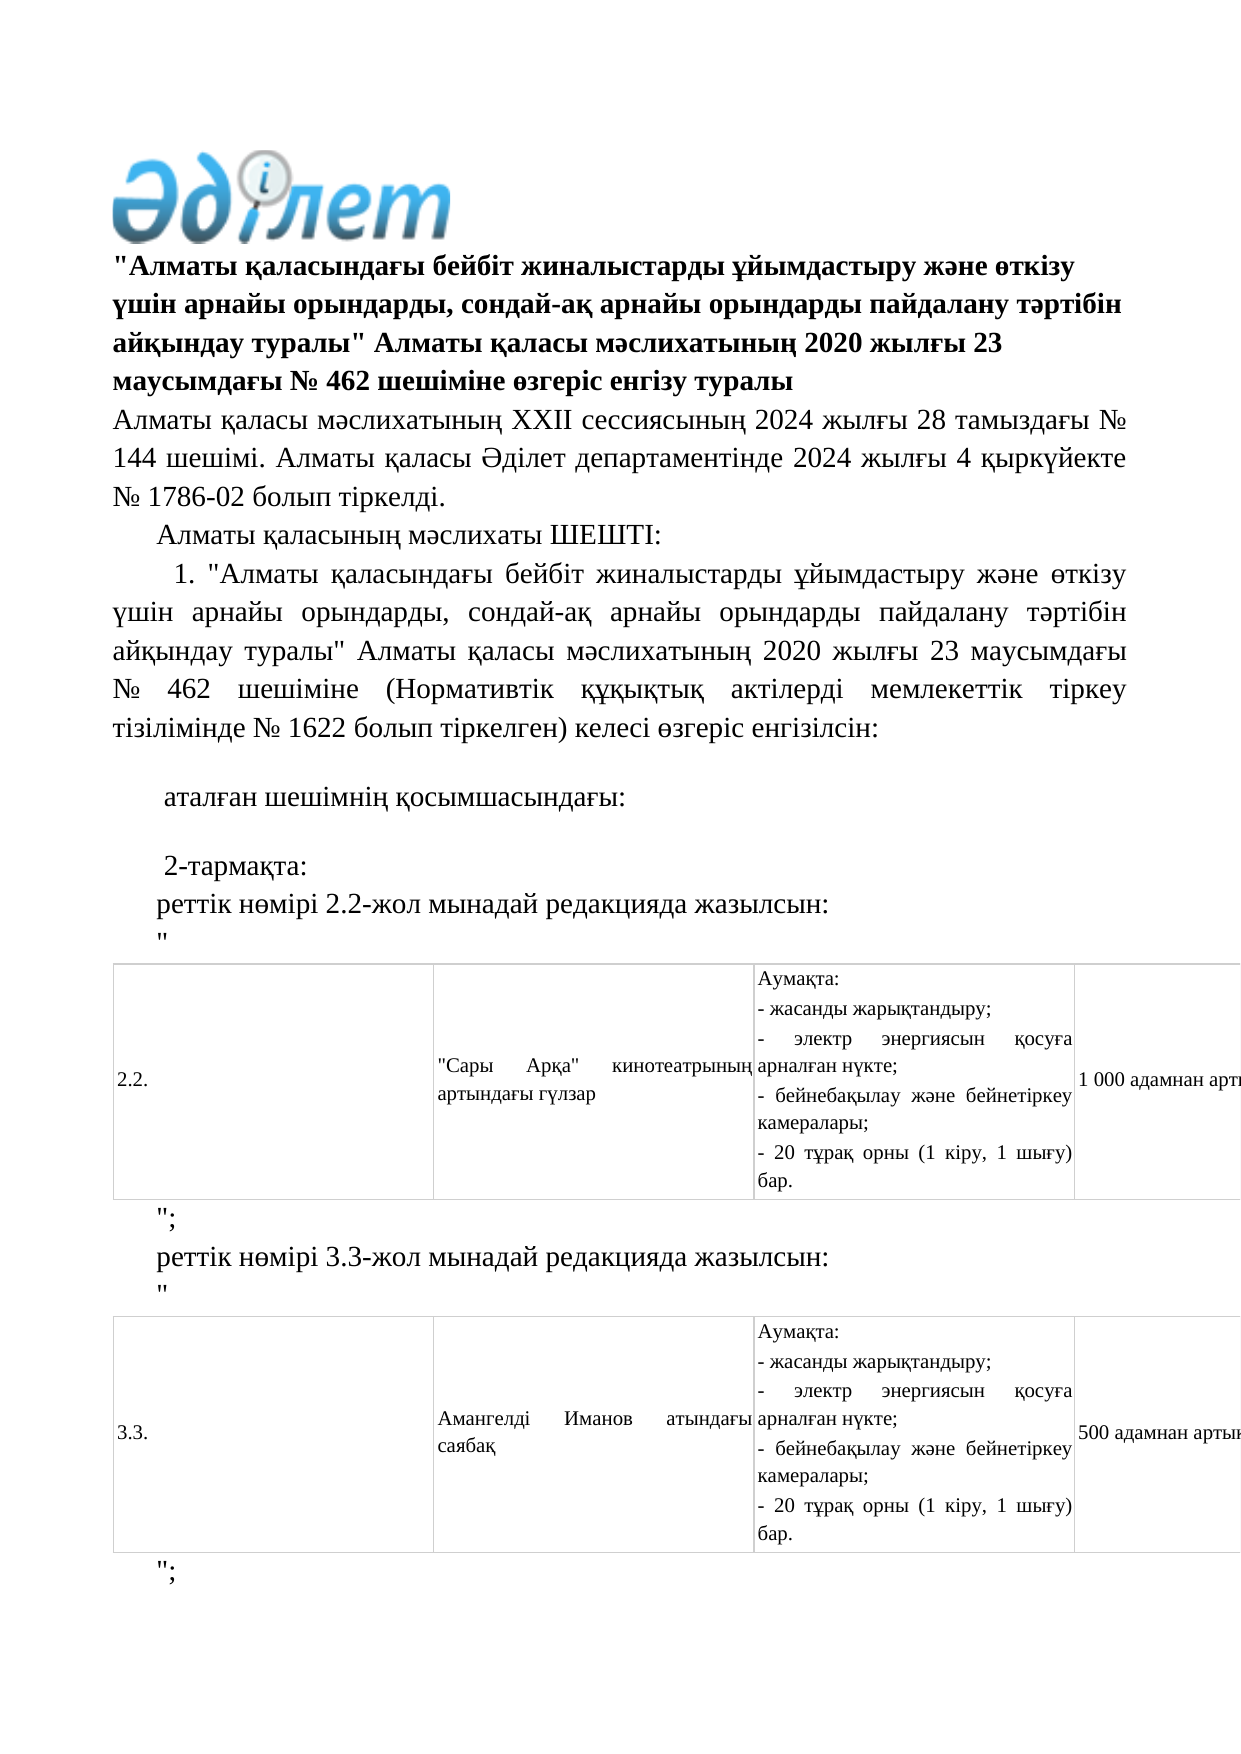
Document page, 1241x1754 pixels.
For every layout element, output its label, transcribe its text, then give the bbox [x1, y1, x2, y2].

text аталған шешімнің қосымшасындағы: [112, 779, 1128, 812]
table_header Амангелді Иманов атындағы саябақ [434, 1317, 753, 1552]
table_header Аумақта: - жасанды жарықтандыру; - электр энергиясын қосуға арналған нүкте; - бейнебақылау және бейнетіркеу камералары; - 20 тұрақ орны (1 кіру, 1 шығу) бар. [755, 965, 1074, 1199]
table_header "Сары Арқа" кинотеатрының артындағы гүлзар [434, 965, 753, 1199]
text 1. "Алматы қаласындағы бейбіт жиналыстарды ұйымдастыру және өткізу үшін арнайы орындарды, сондай-ақ арнайы орындарды пайдалану тәртібін айқындау туралы" Алматы қаласы мәслихатының 2020 жылғы 23 маусымдағы № 462 шешіміне (Нормативтік құқықтық актілерді мемлекеттік тіркеу тізілімінде № 1622 болып тіркелген) келесі өзгеріс енгізілсін: [112, 556, 1128, 744]
table_header 500 адамнан артық емес [1075, 1317, 1240, 1552]
picture [112, 150, 451, 244]
text " [112, 1277, 1128, 1311]
table_header 2.2. [114, 965, 433, 1199]
table_header 3.3. [114, 1317, 433, 1552]
text Алматы қаласы мәслихатының XXII сессиясының 2024 жылғы 28 тамыздағы № 144 шешiмi. Алматы қаласы Әділет департаментінде 2024 жылғы 4 қыркүйекте № 1786-02 болып тіркелді. [112, 402, 1128, 512]
text 2-тармақта: [112, 848, 1128, 881]
text " [112, 925, 1128, 958]
text "; [112, 1200, 1128, 1234]
table_header Аумақта: - жасанды жарықтандыру; - электр энергиясын қосуға арналған нүкте; - бейнебақылау және бейнетіркеу камералары; - 20 тұрақ орны (1 кіру, 1 шығу) бар. [755, 1317, 1074, 1552]
text реттік нөмірі 3.3-жол мынадай редакцияда жазылсын: [112, 1239, 1128, 1272]
text "; [112, 1553, 1128, 1587]
text реттік нөмірі 2.2-жол мынадай редакцияда жазылсын: [112, 886, 1128, 920]
table_header 1 000 адамнан артық емес [1075, 965, 1240, 1199]
text Алматы қаласының мәслихаты ШЕШТІ: [112, 517, 1128, 551]
text "Алматы қаласындағы бейбіт жиналыстарды ұйымдастыру және өткізу үшін арнайы орындарды, сондай-ақ арнайы орындарды пайдалану тәртібін айқындау туралы" Алматы қаласы мәслихатының 2020 жылғы 23 маусымдағы № 462 шешіміне өзгеріс енгізу туралы [112, 248, 1128, 397]
